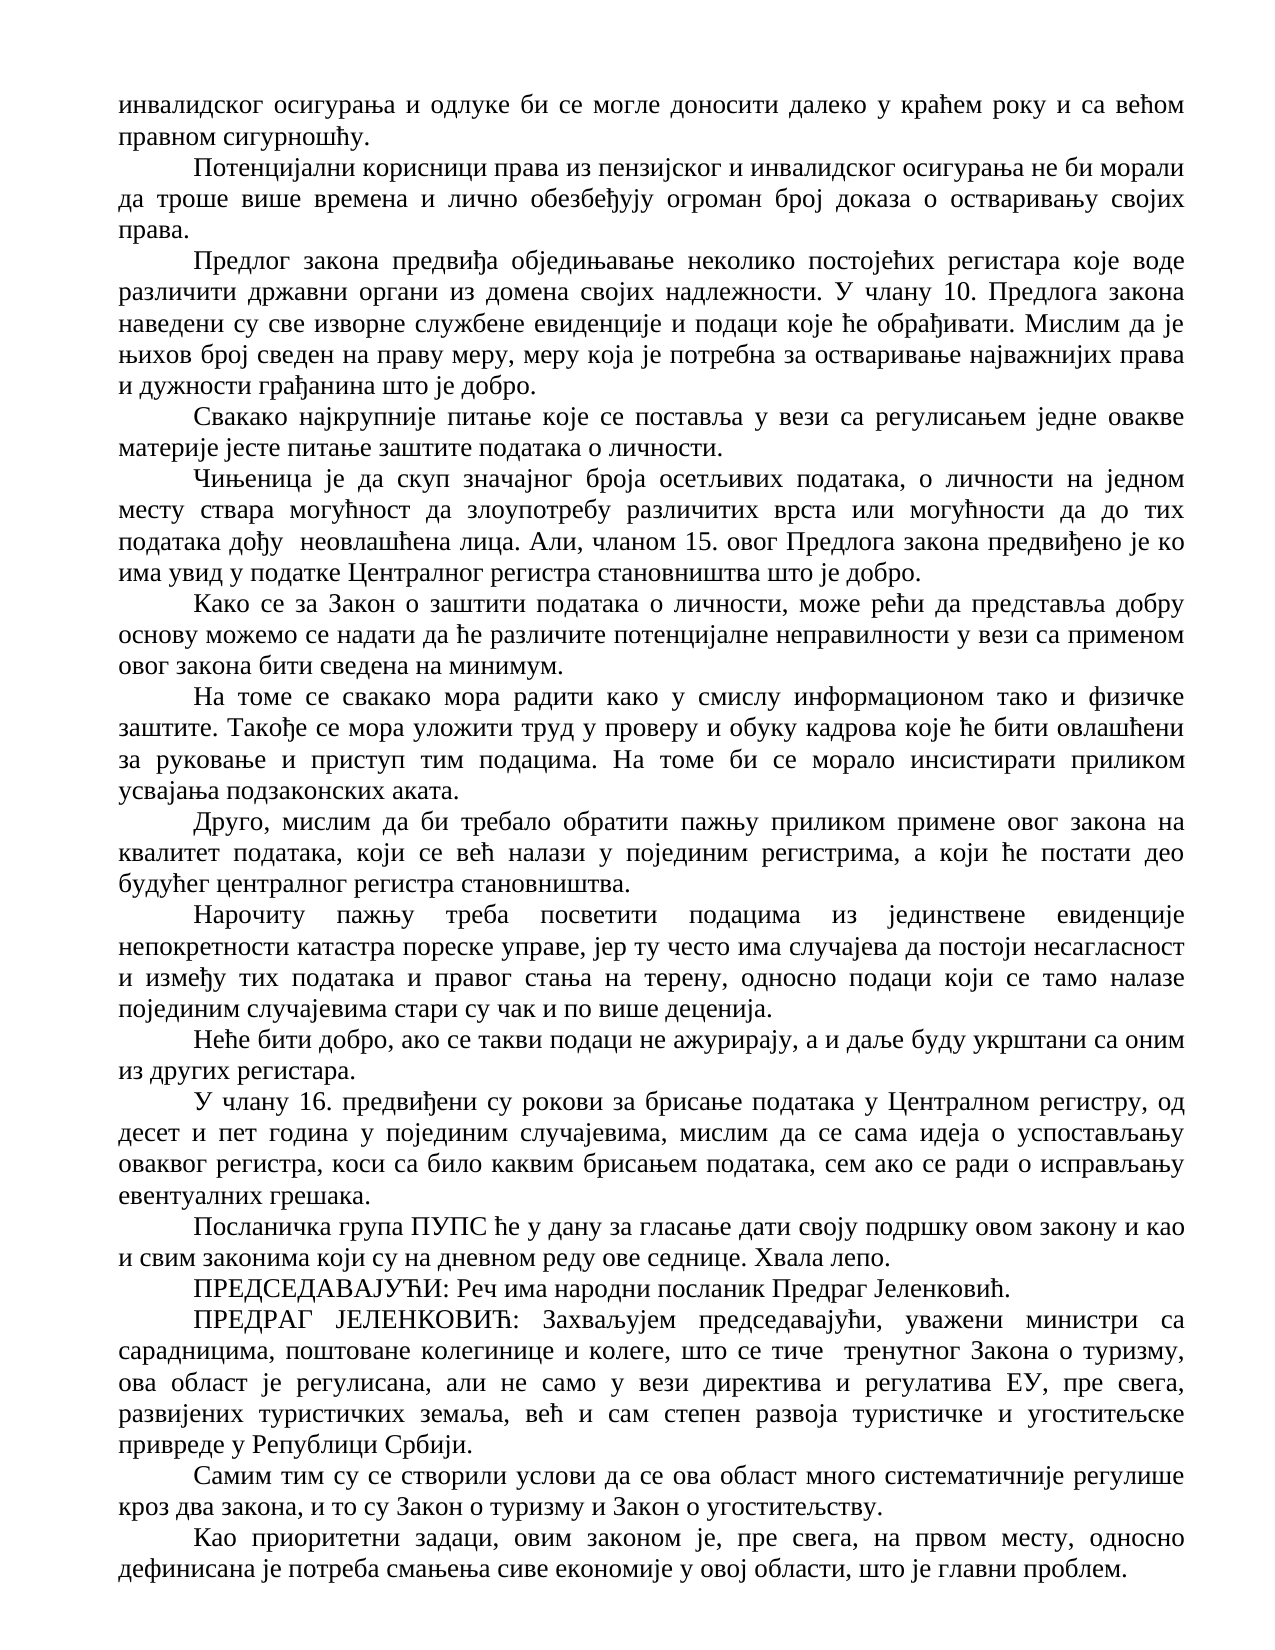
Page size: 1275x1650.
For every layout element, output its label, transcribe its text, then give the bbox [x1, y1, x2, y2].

text Предлог закона предвиђа обједињавање неколико постојећих регистара које воде различити државни органи из домена својих надлежности. У члану 10. Предлога закона наведени су све изворне службене евиденције и подаци које ће обрађивати. Мислим да је њихов број сведен на праву меру, меру која је потребна за остваривање најважнијих права и дужности грађанина што је добро. [118, 244, 1186, 400]
text Како се за Закон о заштити података о личности, може рећи да представља добру основу можемо се надати да ће различите потенцијалне неправилности у вези са применом овог закона бити сведена на минимум. [118, 587, 1186, 680]
text Друго, мислим да би требало обратити пажњу приликом примене овог закона на квалитет података, који се већ налази у појединим регистрима, а који ће постати део будућег централног регистра становништва. [118, 805, 1186, 898]
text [118, 89, 1186, 151]
text Самим тим су се створили услови да се ова област много систематичније регулише кроз два закона, и то су Закон о туризму и Закон о угоститељству. [118, 1459, 1186, 1521]
text У члану 16. предвиђени су рокови за брисање података у Централном регистру, од десет и пет година у појединим случајевима, мислим да се сама идеја о успостављању оваквог регистра, коси са било каквим брисањем података, сем ако се ради о исправљању евентуалних грешака. [118, 1085, 1186, 1210]
text Чињеница је да скуп значајног броја осетљивих података, о личности на једном месту ствара могућност да злоупотребу различитих врста или могућности да до тих података дођу неовлашћена лица. Али, чланом 15. овог Предлога закона предвиђено је ко има увид у податке Централног регистра становништва што је добро. [118, 462, 1186, 587]
text ПРЕДСЕДАВАЈУЋИ: Реч има народни посланик Предраг Јеленковић. [118, 1272, 1186, 1303]
text Свакако најкрупније питање које се поставља у вези са регулисањем једне овакве материје јесте питање заштите података о личности. [118, 400, 1186, 462]
text ПРЕДРАГ ЈЕЛЕНКОВИЋ: Захваљујем председавајући, уважени министри са сарадницима, поштоване колегинице и колеге, што се тиче тренутног Закона о туризму, ова област је регулисана, али не само у вези директива и регулатива ЕУ, пре свега, развијених туристичких земаља, већ и сам степен развоја туристичке и угоститељске привреде у Републици Србији. [118, 1303, 1186, 1459]
text Потенцијални корисници права из пензијског и инвалидског осигурања не би морали да троше више времена и лично обезбеђују огроман број доказа о остваривању својих права. [118, 151, 1186, 244]
text Неће бити добро, ако се такви подаци не ажурирају, а и даље буду укрштани са оним из других регистара. [118, 1023, 1186, 1085]
text Као приоритетни задаци, овим законом је, пре свега, на првом месту, односно дефинисана је потреба смањења сиве економије у овој области, што је главни проблем. [118, 1521, 1186, 1584]
text Нарочиту пажњу треба посветити подацима из јединствене евиденције непокретности катастра пореске управе, јер ту често има случајева да постоји несагласност и између тих података и правог стања на терену, односно подаци који се тамо налазе појединим случајевима стари су чак и по више деценија. [118, 898, 1186, 1023]
text Посланичка група ПУПС ће у дану за гласање дати своју подршку овом закону и као и свим законима који су на дневном реду ове седнице. Хвала лепо. [118, 1210, 1186, 1272]
text На томе се свакако мора радити како у смислу информационом тако и физичке заштите. Такође се мора уложити труд у проверу и обуку кадрова које ће бити овлашћени за руковање и приступ тим подацима. На томе би се морало инсистирати приликом усвајања подзаконских аката. [118, 680, 1186, 805]
